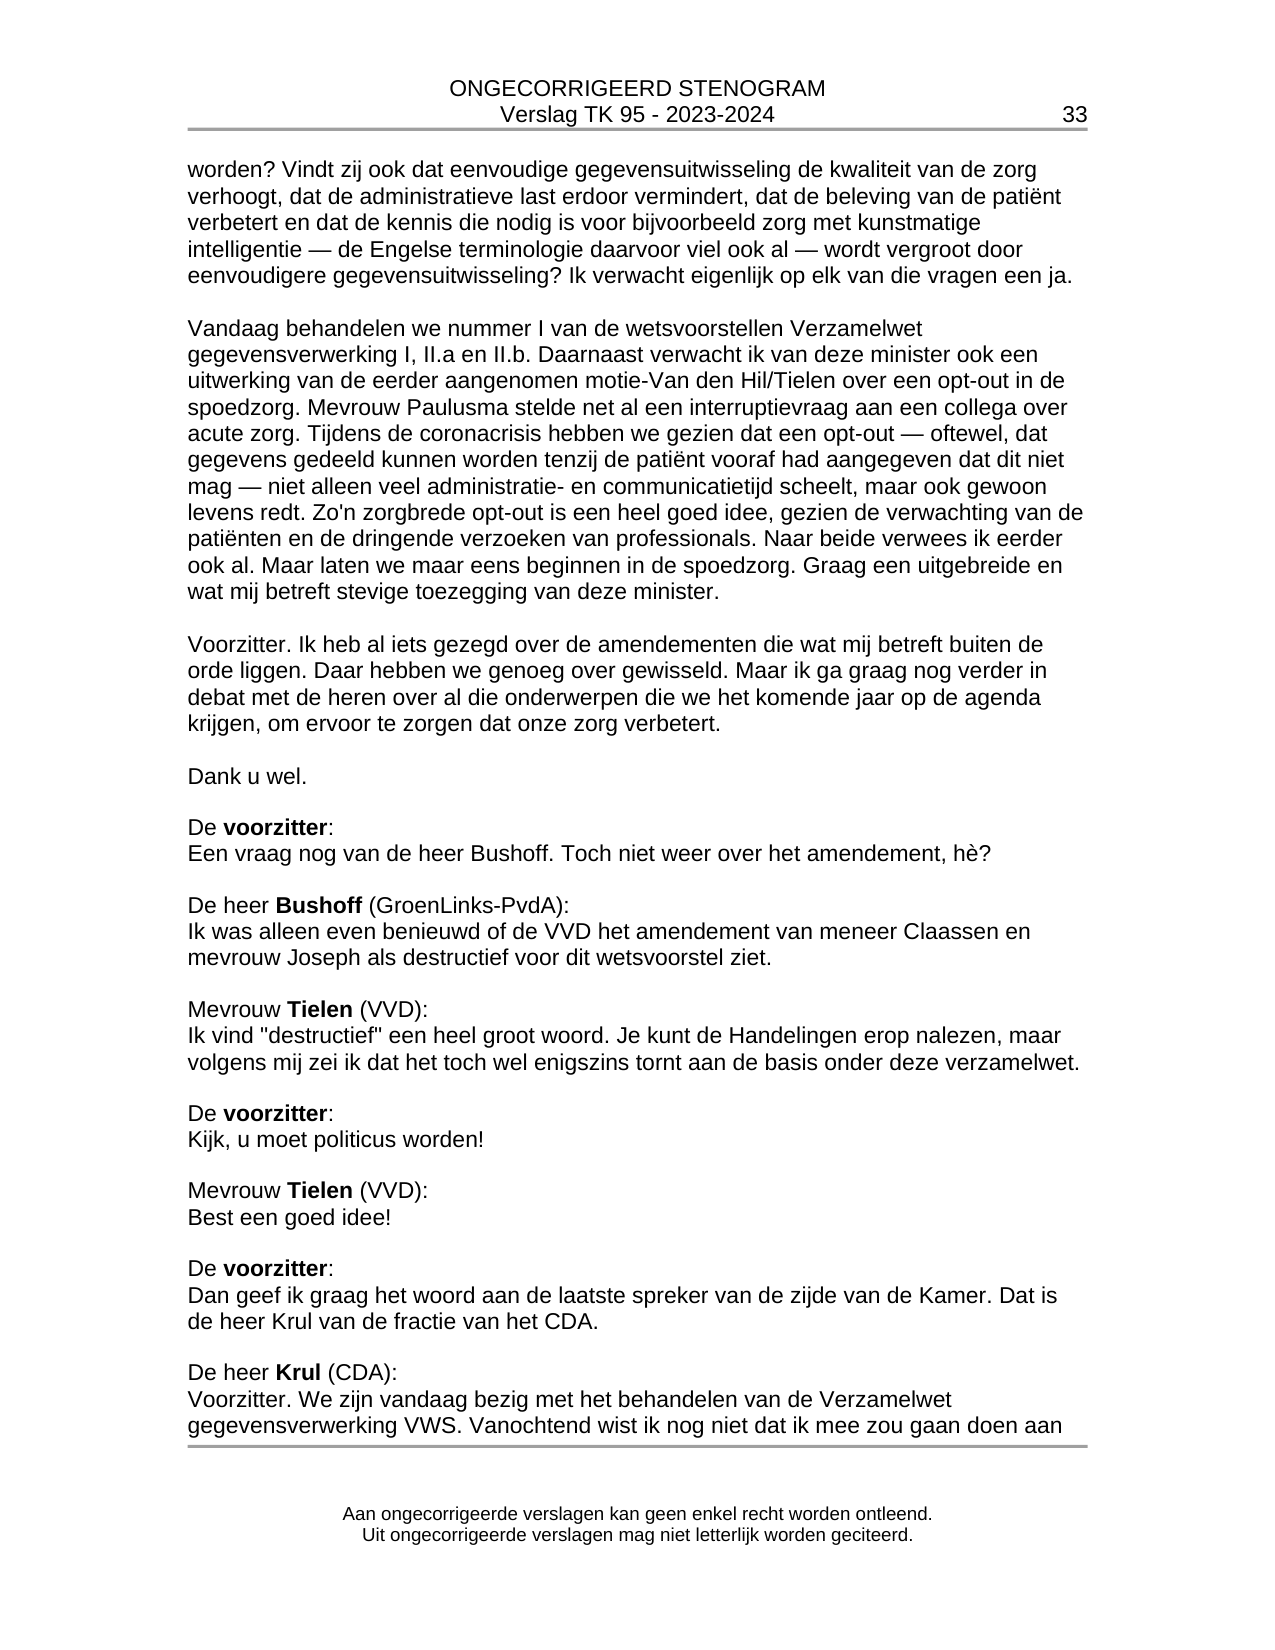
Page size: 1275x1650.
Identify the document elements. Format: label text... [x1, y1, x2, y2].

text De voorzitter: Kijk, u moet politicus worden! [187, 1100, 1087, 1152]
text Mevrouw Tielen (VVD): Best een goed idee! [187, 1177, 1087, 1230]
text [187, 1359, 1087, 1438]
text De voorzitter: Een vraag nog van de heer Bushoff. Toch niet weer over het amendement, hè? [187, 814, 1087, 867]
text De voorzitter: Dan geef ik graag het woord aan de laatste spreker van de zijde van de Kamer. Dat is de heer Krul van de fractie van het CDA. [187, 1255, 1087, 1334]
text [187, 156, 1087, 789]
text De heer Bushoff (GroenLinks-PvdA): Ik was alleen even benieuwd of de VVD het amendement van meneer Claassen en mevrouw Joseph als destructief voor dit wetsvoorstel ziet. [187, 892, 1087, 971]
text Mevrouw Tielen (VVD): Ik vind "destructief" een heel groot woord. Je kunt de Handelingen erop nalezen, maar volgens mij zei ik dat het toch wel enigszins tornt aan de basis onder deze verzamelwet. [187, 996, 1087, 1075]
